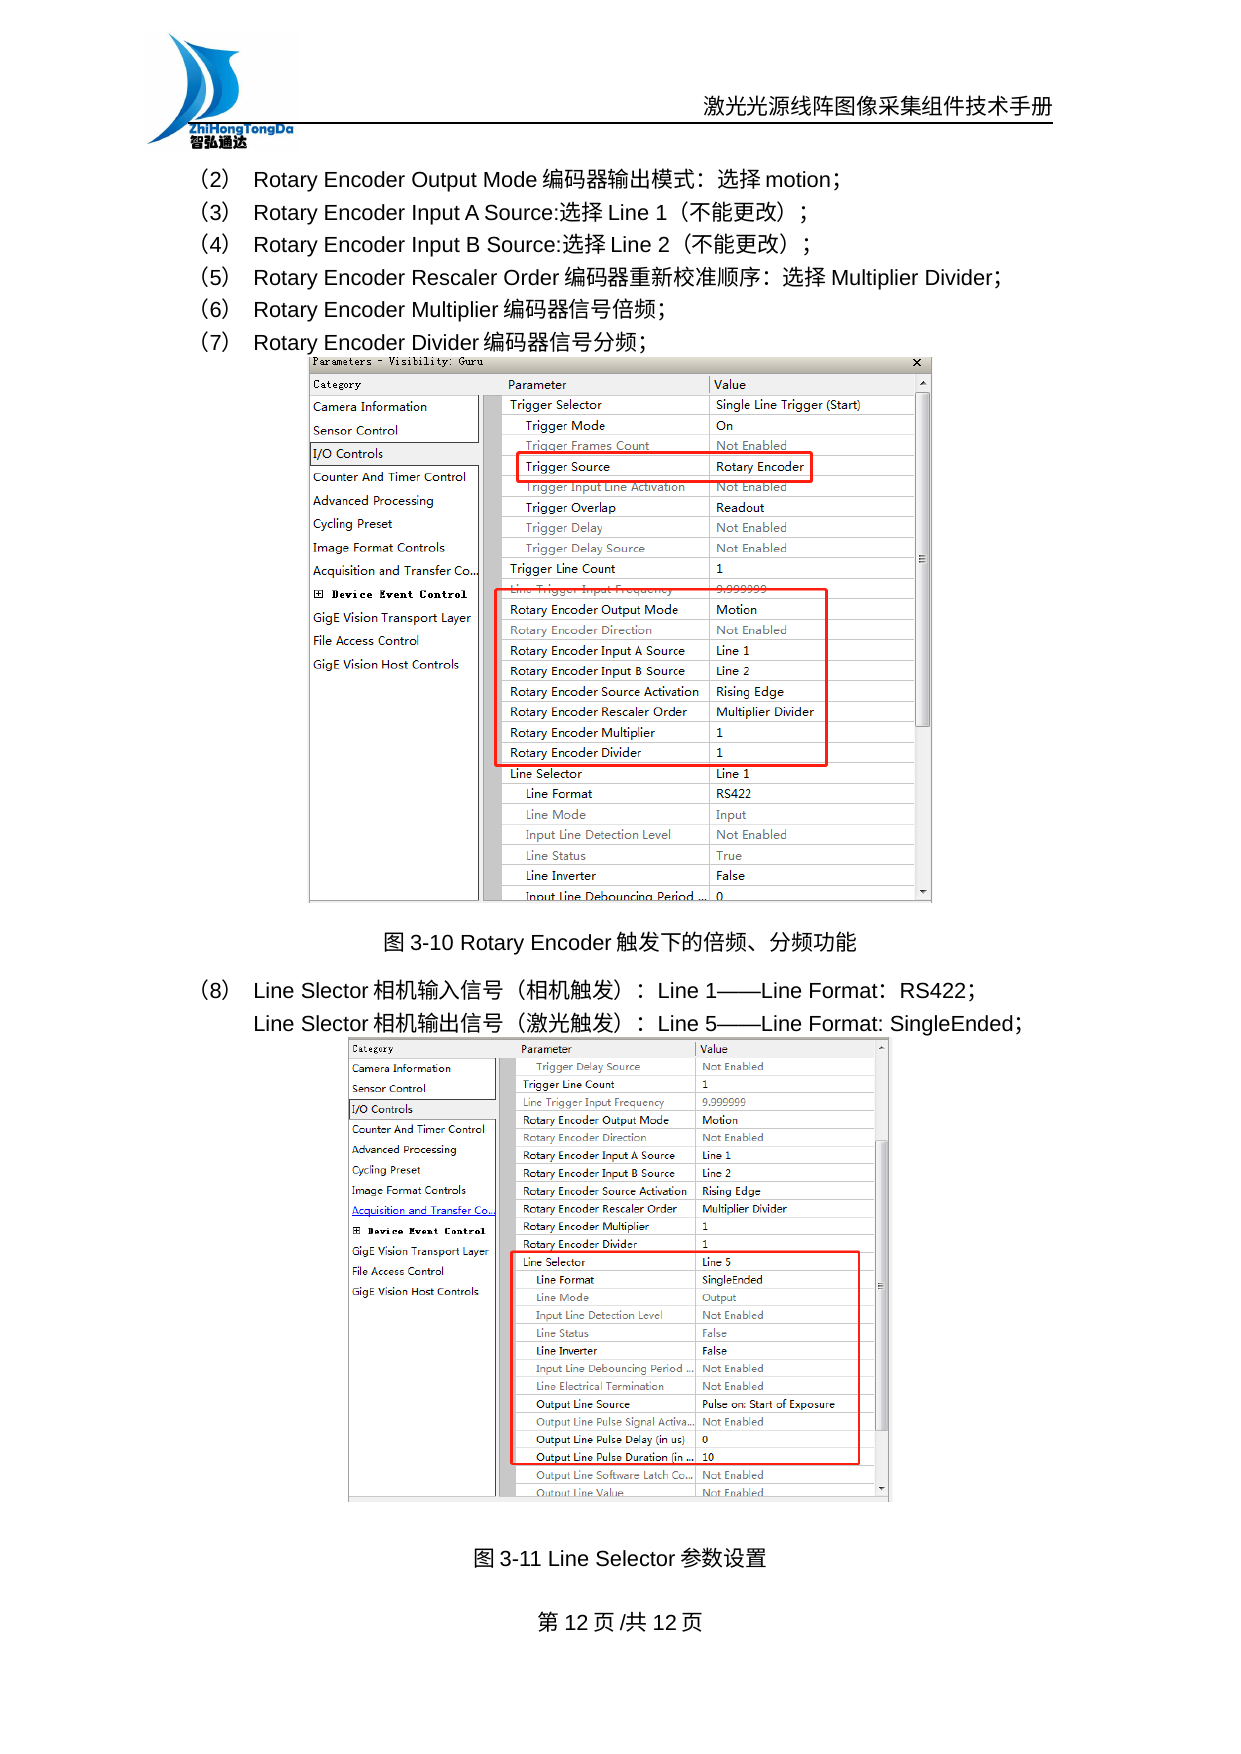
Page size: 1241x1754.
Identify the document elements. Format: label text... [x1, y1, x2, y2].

list Line Slector相机输出信号（激光触发）：Line 5——Line Format: SingleEnded； [231, 1005, 1053, 1038]
list Rotary Encoder Input A Source:选择Line 1（不能更改）； [187, 194, 1053, 227]
list Rotary Encoder Output Mode编码器输出模式：选择motion； [187, 162, 1053, 194]
list Rotary Encoder Rescaler Order编码器重新校准顺序：选择Multiplier Divider； [187, 259, 1053, 292]
list Rotary Encoder Input B Source:选择Line 2（不能更改）； [187, 227, 1053, 259]
picture [143, 30, 299, 151]
list Rotary Encoder Multiplier编码器信号倍频； [187, 292, 1053, 324]
list Line Slector相机输入信号（相机触发）：Line 1——Line Format：RS422； [187, 973, 1053, 1005]
picture [348, 1037, 893, 1502]
text 图3-11 Line Selector参数设置 [187, 1540, 1053, 1573]
list Rotary Encoder Divider编码器信号分频； [187, 324, 1053, 357]
text 图3-10 Rotary Encoder触发下的倍频、分频功能 [187, 924, 1053, 957]
picture [307, 357, 933, 903]
